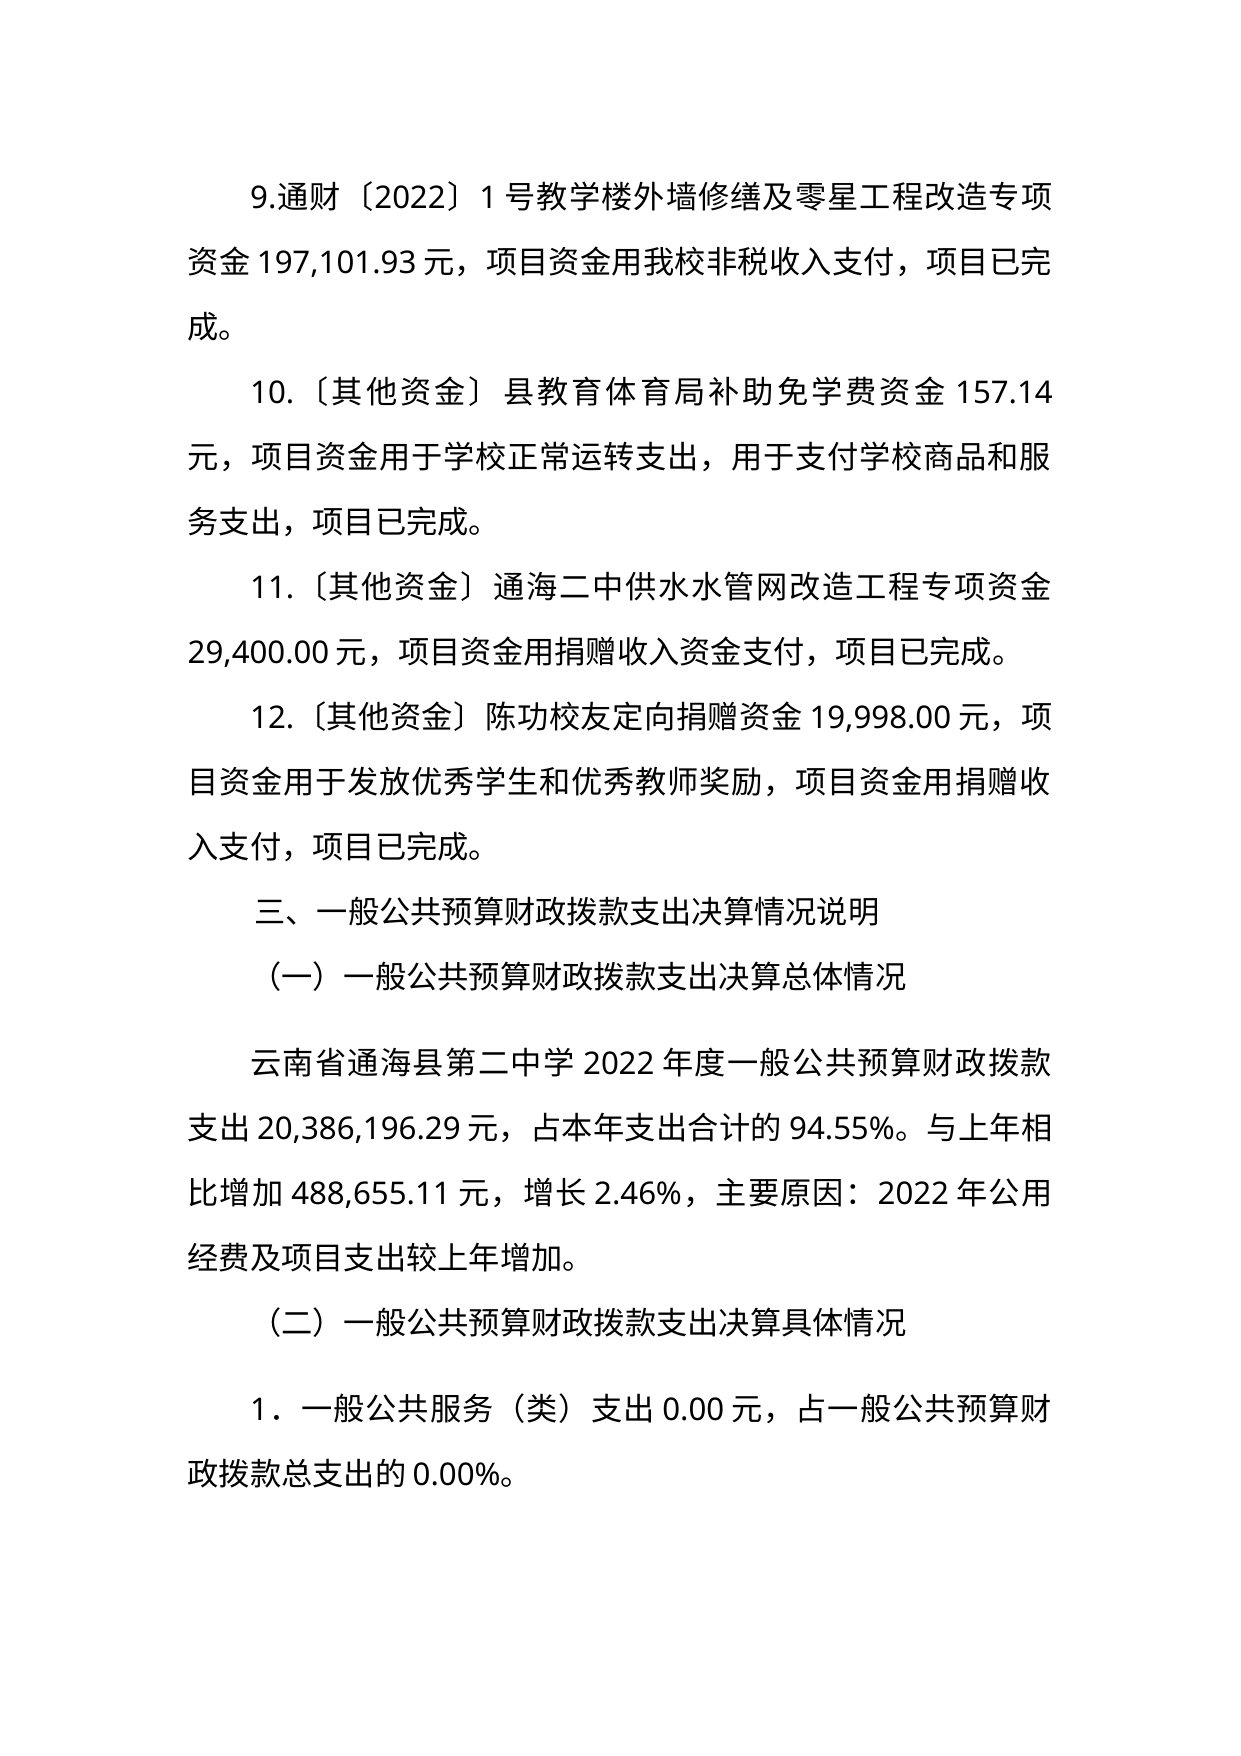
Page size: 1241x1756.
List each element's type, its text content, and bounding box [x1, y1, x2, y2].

list 10.〔其他资金〕县教育体育局补助免学费资金157.14元，项目资金用于学校正常运转支出，用于支付学校商品和服务支出，项目已完成。 [187, 358, 1053, 553]
list 9.通财〔2022〕1号教学楼外墙修缮及零星工程改造专项资金197,101.93元，项目资金用我校非税收入支付，项目已完成。 [187, 163, 1053, 358]
list 12.〔其他资金〕陈功校友定向捐赠资金19,998.00元，项目资金用于发放优秀学生和优秀教师奖励，项目资金用捐赠收入支付，项目已完成。 [187, 683, 1053, 878]
list 一般公共预算财政拨款支出决算情况说明 [187, 878, 1053, 943]
list 云南省通海县第二中学2022年度一般公共预算财政拨款支出20,386,196.29元，占本年支出合计的94.55%。与上年相比增加488,655.11元，增长2.46%，主要原因：2022年公用经费及项目支出较上年增加。 [187, 1028, 1053, 1288]
list 1．一般公共服务（类）支出0.00元，占一般公共预算财政拨款总支出的0.00%。 [187, 1374, 1053, 1504]
text （一）一般公共预算财政拨款支出决算总体情况 [187, 943, 1053, 1008]
text （二）一般公共预算财政拨款支出决算具体情况 [187, 1288, 1053, 1353]
list 11.〔其他资金〕通海二中供水水管网改造工程专项资金29,400.00元，项目资金用捐赠收入资金支付，项目已完成。 [187, 553, 1053, 683]
